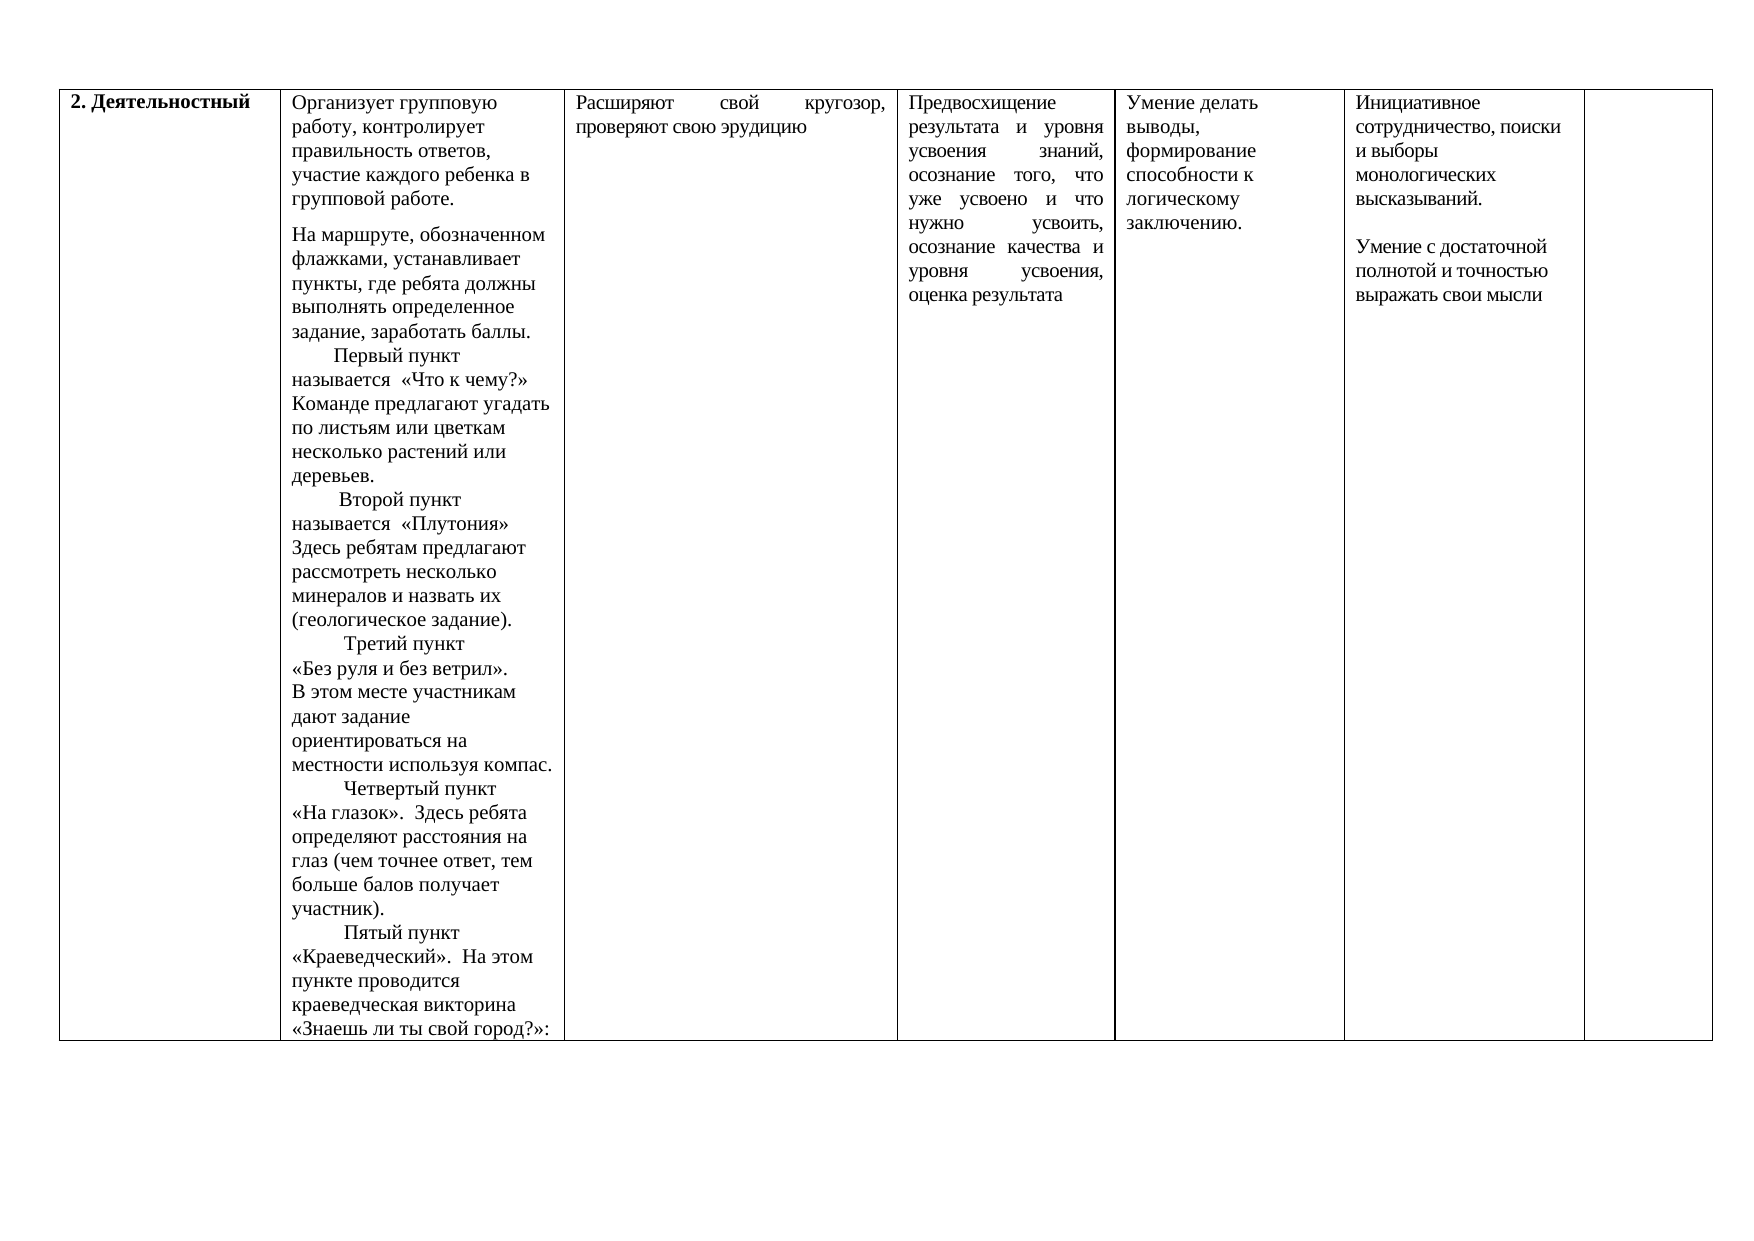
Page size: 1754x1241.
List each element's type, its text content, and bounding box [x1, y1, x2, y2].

table_cell 2. Деятельностный [60, 90, 280, 1040]
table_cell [1345, 90, 1584, 1040]
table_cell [281, 90, 564, 1040]
table_cell [1585, 90, 1712, 1040]
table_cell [565, 90, 897, 1040]
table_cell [898, 90, 1114, 1040]
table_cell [1116, 90, 1344, 1040]
